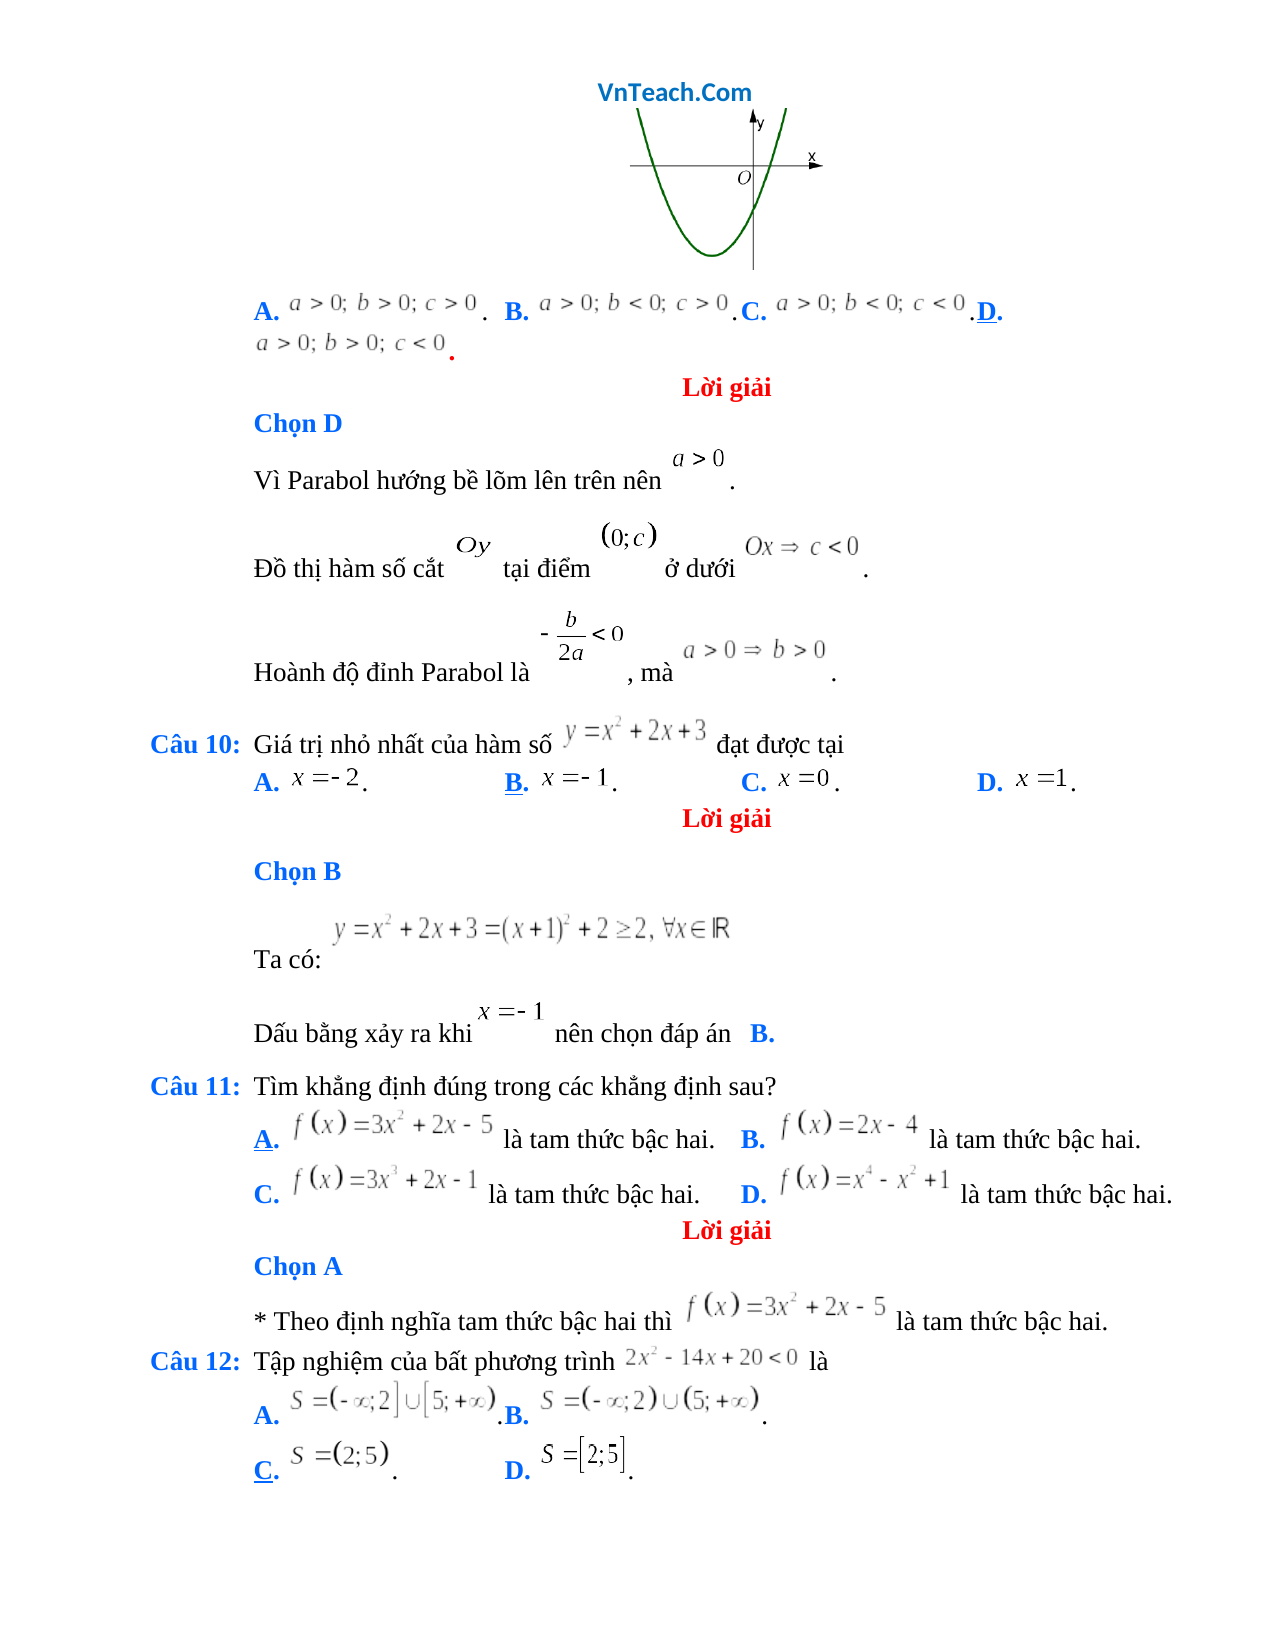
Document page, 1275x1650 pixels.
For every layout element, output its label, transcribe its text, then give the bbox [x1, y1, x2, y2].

text A. . B. . [253, 1379, 1200, 1430]
text C. là tam thức bậc hai. D. là tam thức bậc hai. [253, 1158, 1200, 1209]
text C. . D. . [253, 1434, 1200, 1485]
text Lời giải [253, 802, 1200, 833]
text Vì Parabol hướng bề lõm lên trên nên . [253, 442, 1200, 495]
text Câu 10: Giá trị nhỏ nhất của hàm số đạt được tại [150, 709, 1200, 759]
text Lời giải [253, 371, 1200, 402]
text Chọn B [253, 855, 1200, 886]
text A. . B. . C. . D. . [253, 290, 1200, 366]
text A. . B. . C. . D. . [253, 762, 1200, 798]
text Câu 11: Tìm khẳng định đúng trong các khẳng định sau? [150, 1069, 1200, 1101]
text Lời giải [253, 1214, 1200, 1245]
text Câu 12: Tập nghiệm của bất phương trình là [150, 1341, 1200, 1377]
picture [629, 108, 824, 270]
text Chọn A [253, 1250, 1200, 1281]
text Ta có: [253, 907, 1200, 974]
text Đồ thị hàm số cắt tại điểm ở dưới . [253, 516, 1200, 584]
text Dấu bằng xảy ra khi nên chọn đáp án B. [253, 996, 1200, 1048]
text * Theo định nghĩa tam thức bậc hai thì là tam thức bậc hai. [253, 1285, 1200, 1336]
text A. là tam thức bậc hai. B. là tam thức bậc hai. [253, 1103, 1200, 1154]
text Chọn D [253, 407, 1200, 438]
text Hoành độ đỉnh Parabol là , mà . [253, 605, 1200, 687]
